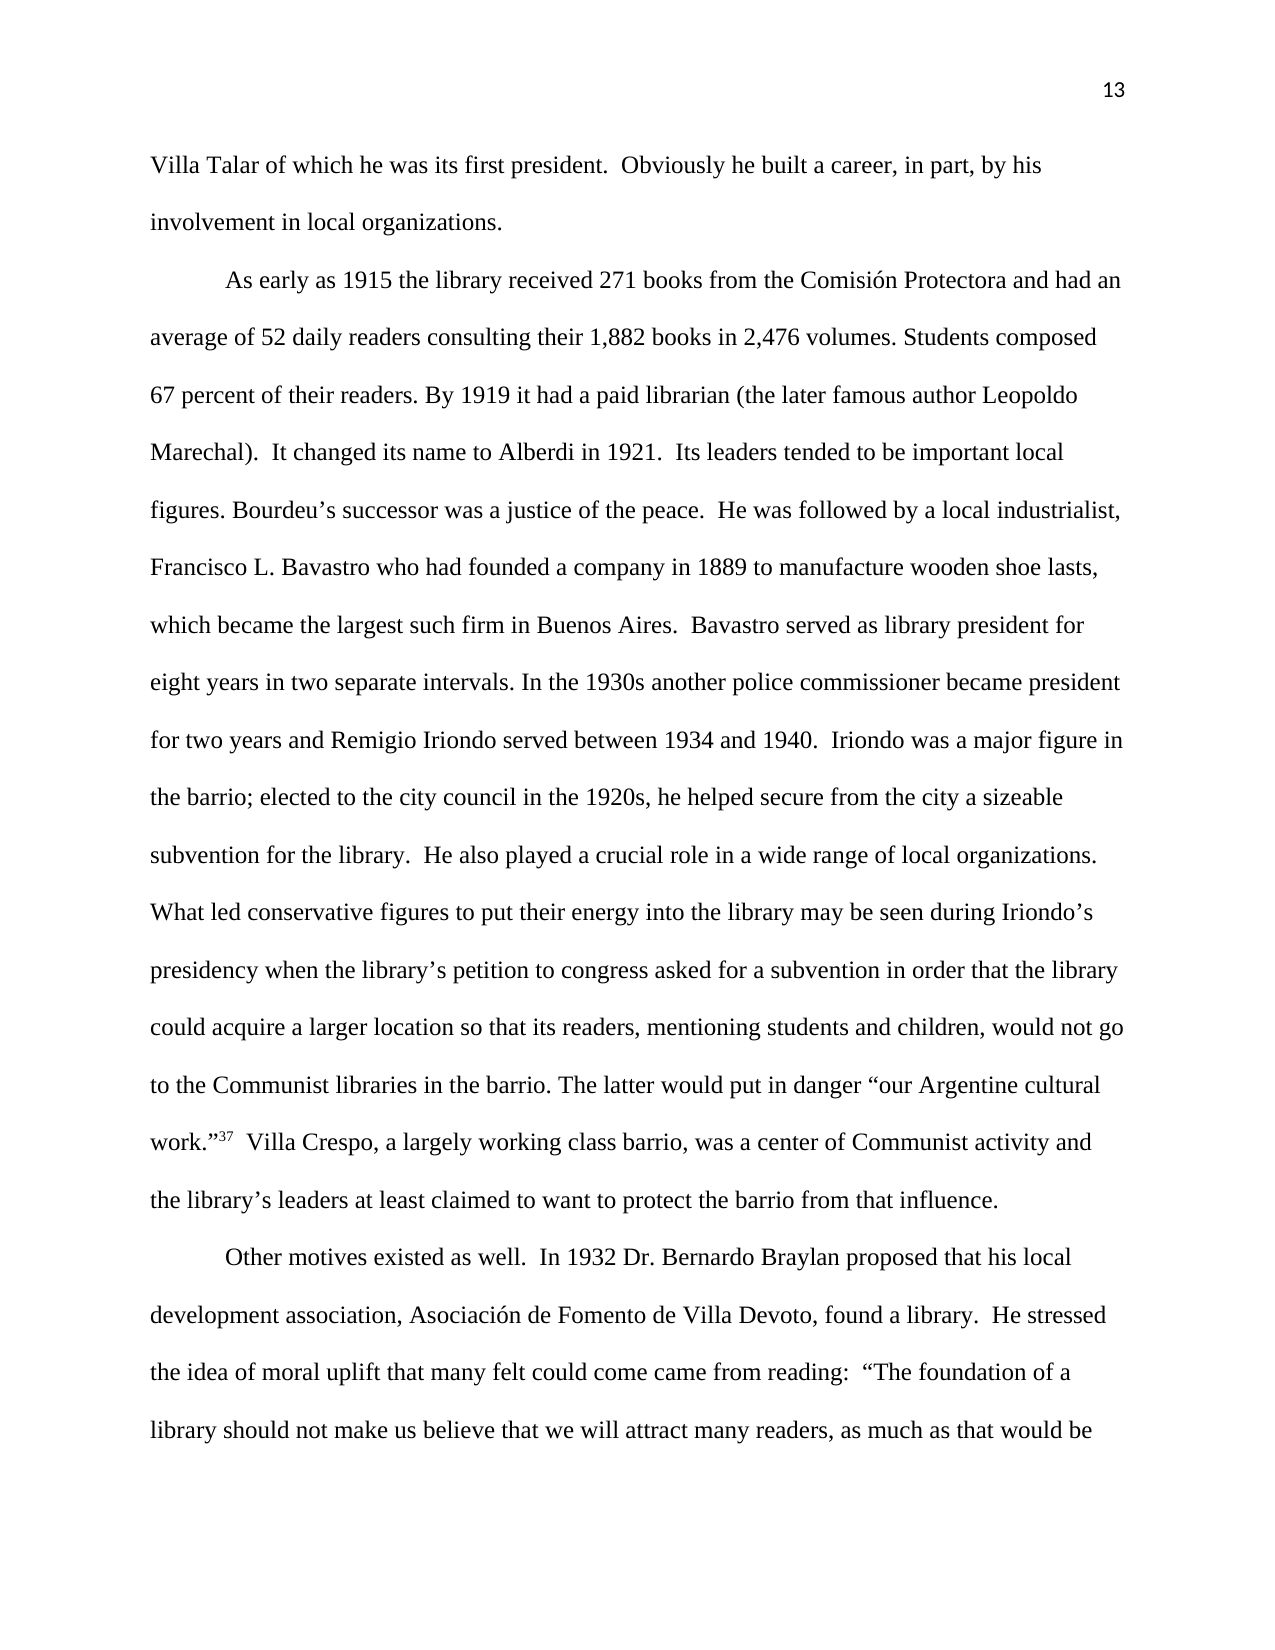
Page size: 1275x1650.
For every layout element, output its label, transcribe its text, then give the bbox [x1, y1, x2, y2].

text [150, 150, 1125, 236]
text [150, 1242, 1125, 1444]
text As early as 1915 the library received 271 books from the Comisión Protectora and had an average of 52 daily readers consulting their 1,882 books in 2,476 volumes. Students composed 67 percent of their readers. By 1919 it had a paid librarian (the later famous author Leopoldo Marechal). It changed its name to Alberdi in 1921. Its leaders tended to be important local figures. Bourdeu’s successor was a justice of the peace. He was followed by a local industrialist, Francisco L. Bavastro who had founded a company in 1889 to manufacture wooden shoe lasts, which became the largest such firm in Buenos Aires. Bavastro served as library president for eight years in two separate intervals. In the 1930s another police commissioner became president for two years and Remigio Iriondo served between 1934 and 1940. Iriondo was a major figure in the barrio; elected to the city council in the 1920s, he helped secure from the city a sizeable subvention for the library. He also played a crucial role in a wide range of local organizations. What led conservative figures to put their energy into the library may be seen during Iriondo’s presidency when the library’s petition to congress asked for a subvention in order that the library could acquire a larger location so that its readers, mentioning students and children, would not go to the Communist libraries in the barrio. The latter would put in danger “our Argentine cultural work.” Villa Crespo, a largely working class barrio, was a center of Communist activity and the library’s leaders at least claimed to want to protect the barrio from that influence. [150, 265, 1125, 1214]
